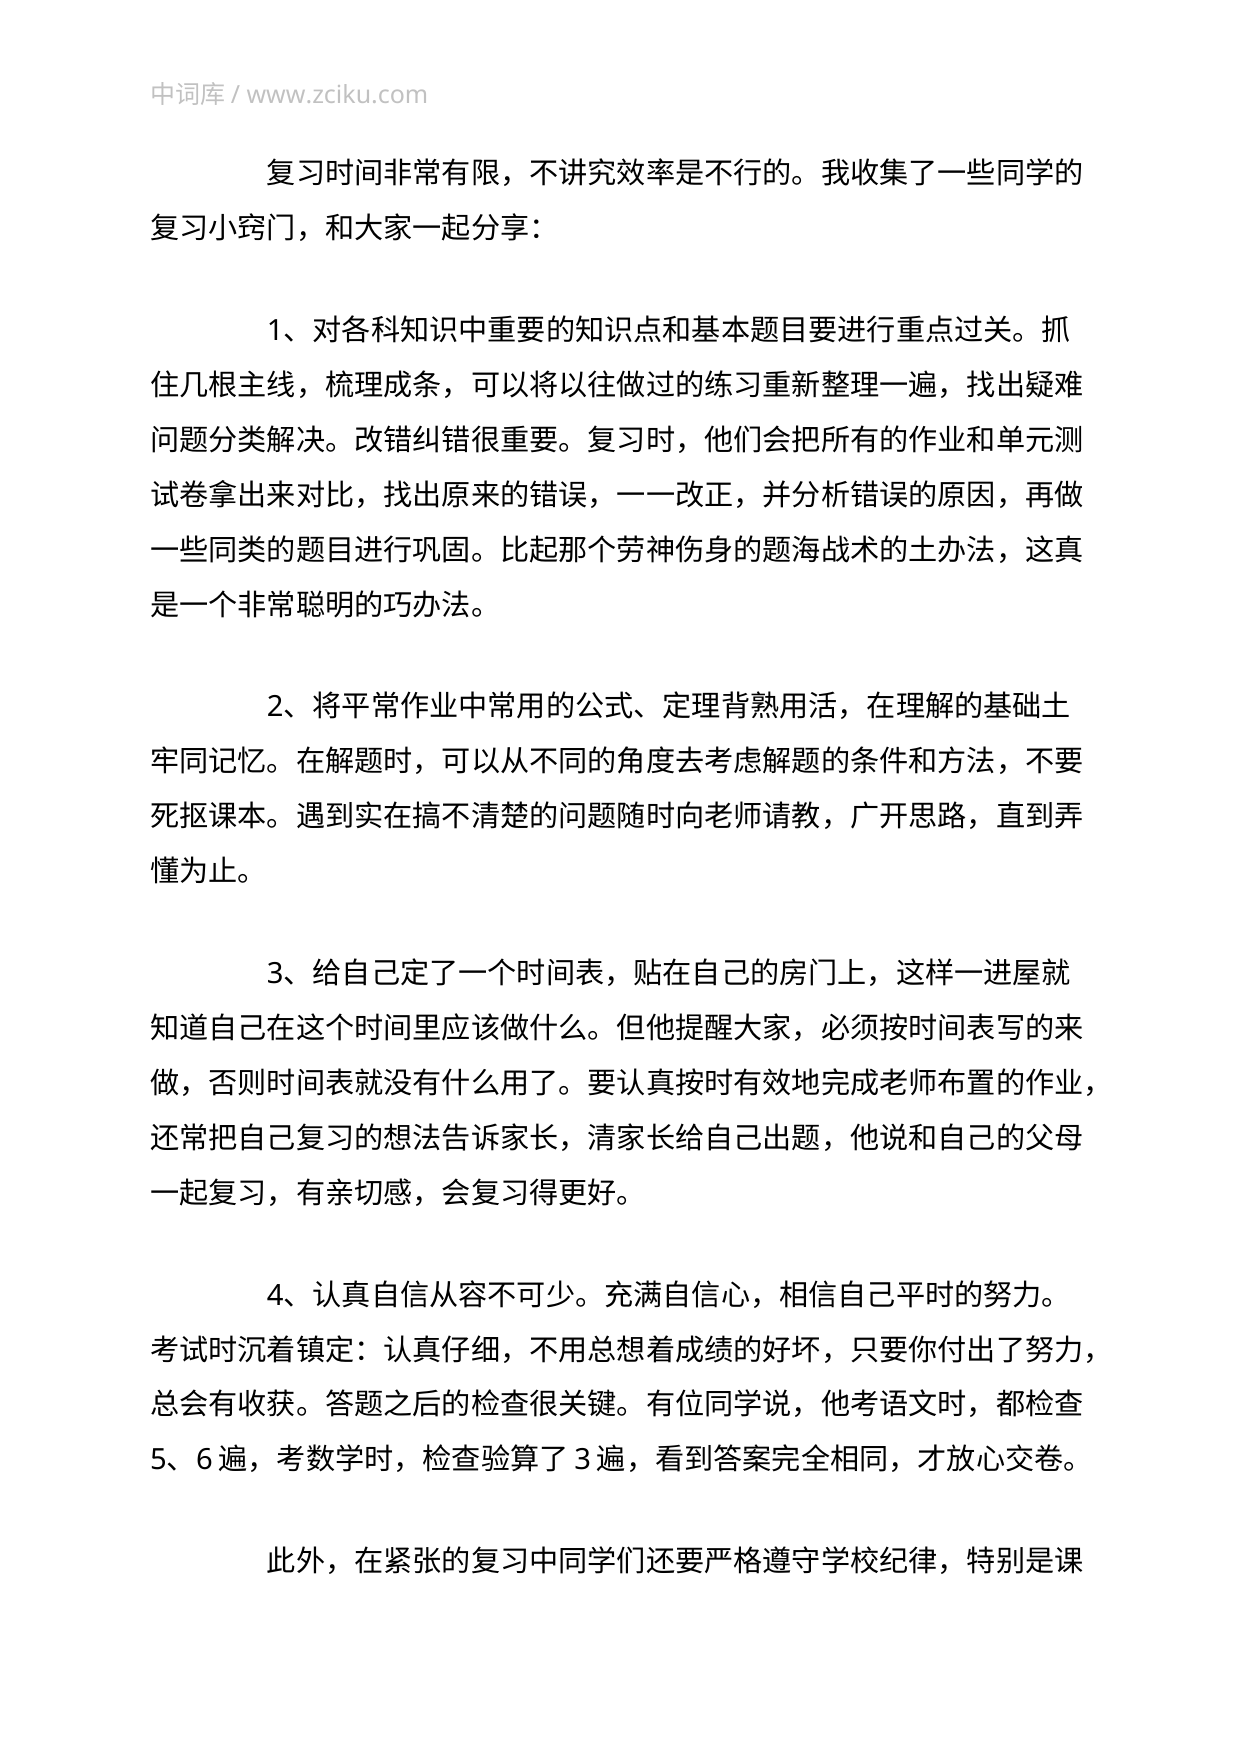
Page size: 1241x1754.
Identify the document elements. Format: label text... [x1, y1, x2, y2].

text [150, 1538, 1090, 1580]
text 2、将平常作业中常用的公式、定理背熟用活，在理解的基础土牢同记忆。在解题时，可以从不同的角度去考虑解题的条件和方法，不要死抠课本。遇到实在搞不清楚的问题随时向老师请教，广开思路，直到弄懂为止。 [150, 683, 1090, 890]
text 3、给自己定了一个时间表，贴在自己的房门上，这样一进屋就知道自己在这个时间里应该做什么。但他提醒大家，必须按时间表写的来做，否则时间表就没有什么用了。要认真按时有效地完成老师布置的作业，还常把自己复习的想法告诉家长，清家长给自己出题，他说和自己的父母一起复习，有亲切感，会复习得更好。 [150, 949, 1090, 1212]
text 复习时间非常有限，不讲究效率是不行的。我收集了一些同学的复习小窍门，和大家一起分享： [150, 150, 1090, 247]
text 1、对各科知识中重要的知识点和基本题目要进行重点过关。抓住几根主线，梳理成条，可以将以往做过的练习重新整理一遍，找出疑难问题分类解决。改错纠错很重要。复习时，他们会把所有的作业和单元测试卷拿出来对比，找出原来的错误，一一改正，并分析错误的原因，再做一些同类的题目进行巩固。比起那个劳神伤身的题海战术的土办法，这真是一个非常聪明的巧办法。 [150, 307, 1090, 623]
text 4、认真自信从容不可少。充满自信心，相信自己平时的努力。考试时沉着镇定：认真仔细，不用总想着成绩的好坏，只要你付出了努力，总会有收获。答题之后的检查很关键。有位同学说，他考语文时，都检查5、6遍，考数学时，检查验算了3遍，看到答案完全相同，才放心交卷。 [150, 1271, 1090, 1478]
